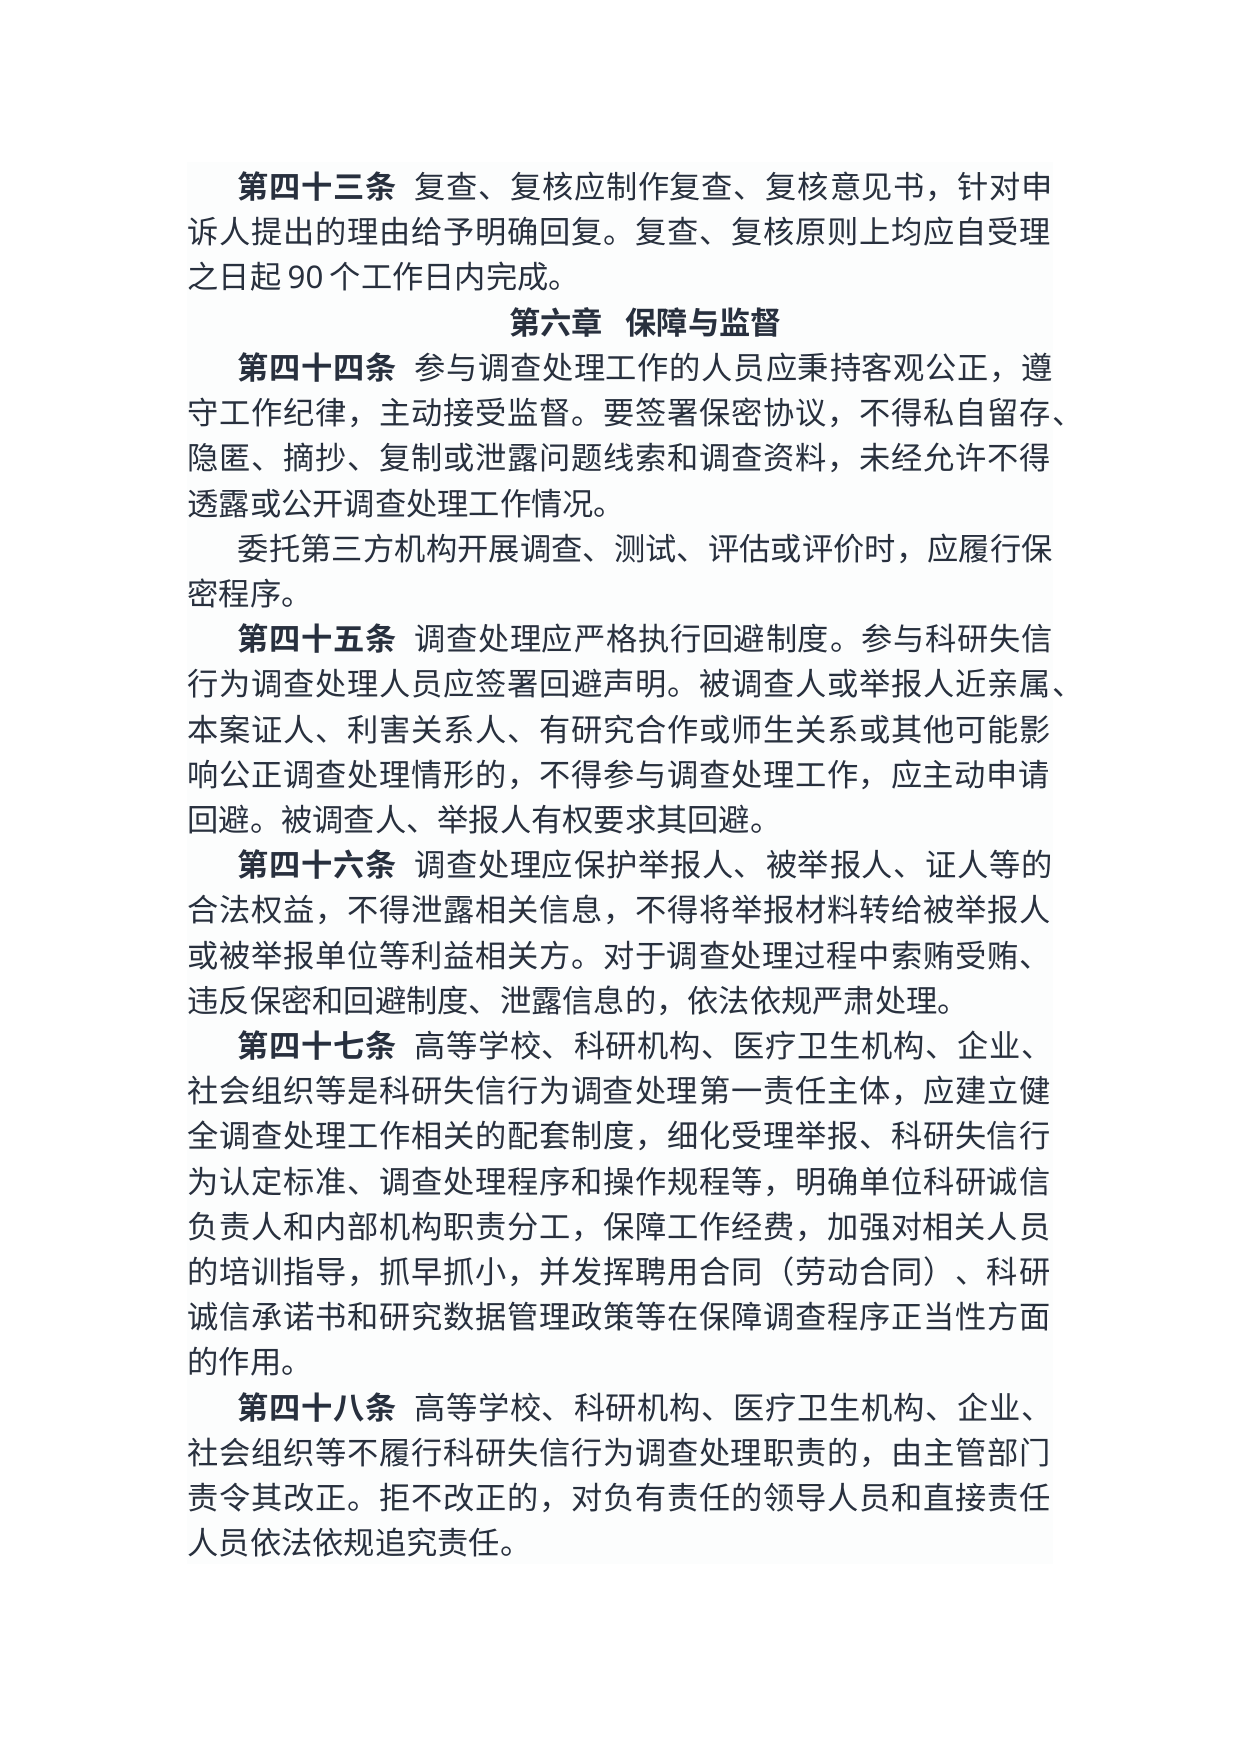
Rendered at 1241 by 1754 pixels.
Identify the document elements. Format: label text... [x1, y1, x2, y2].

text 第四十五条 调查处理应严格执行回避制度。参与科研失信行为调查处理人员应签署回避声明。被调查人或举报人近亲属、本案证人、利害关系人、有研究合作或师生关系或其他可能影响公正调查处理情形的，不得参与调查处理工作，应主动申请回避。被调查人、举报人有权要求其回避。 [187, 614, 1053, 840]
text 第六章 保障与监督 [187, 298, 1053, 343]
text 委托第三方机构开展调查、测试、评估或评价时，应履行保密程序。 [187, 524, 1053, 614]
text 第四十三条 复查、复核应制作复查、复核意见书，针对申诉人提出的理由给予明确回复。复查、复核原则上均应自受理之日起90个工作日内完成。 [187, 162, 1053, 298]
text 第四十七条 高等学校、科研机构、医疗卫生机构、企业、社会组织等是科研失信行为调查处理第一责任主体，应建立健全调查处理工作相关的配套制度，细化受理举报、科研失信行为认定标准、调查处理程序和操作规程等，明确单位科研诚信负责人和内部机构职责分工，保障工作经费，加强对相关人员的培训指导，抓早抓小，并发挥聘用合同（劳动合同）、科研诚信承诺书和研究数据管理政策等在保障调查程序正当性方面的作用。 [187, 1021, 1053, 1383]
text 第四十八条 高等学校、科研机构、医疗卫生机构、企业、社会组织等不履行科研失信行为调查处理职责的，由主管部门责令其改正。拒不改正的，对负有责任的领导人员和直接责任人员依法依规追究责任。 [187, 1383, 1053, 1564]
text 第四十四条 参与调查处理工作的人员应秉持客观公正，遵守工作纪律，主动接受监督。要签署保密协议，不得私自留存、隐匿、摘抄、复制或泄露问题线索和调查资料，未经允许不得透露或公开调查处理工作情况。 [187, 343, 1053, 524]
text 第四十六条 调查处理应保护举报人、被举报人、证人等的合法权益，不得泄露相关信息，不得将举报材料转给被举报人或被举报单位等利益相关方。对于调查处理过程中索贿受贿、违反保密和回避制度、泄露信息的，依法依规严肃处理。 [187, 840, 1053, 1021]
